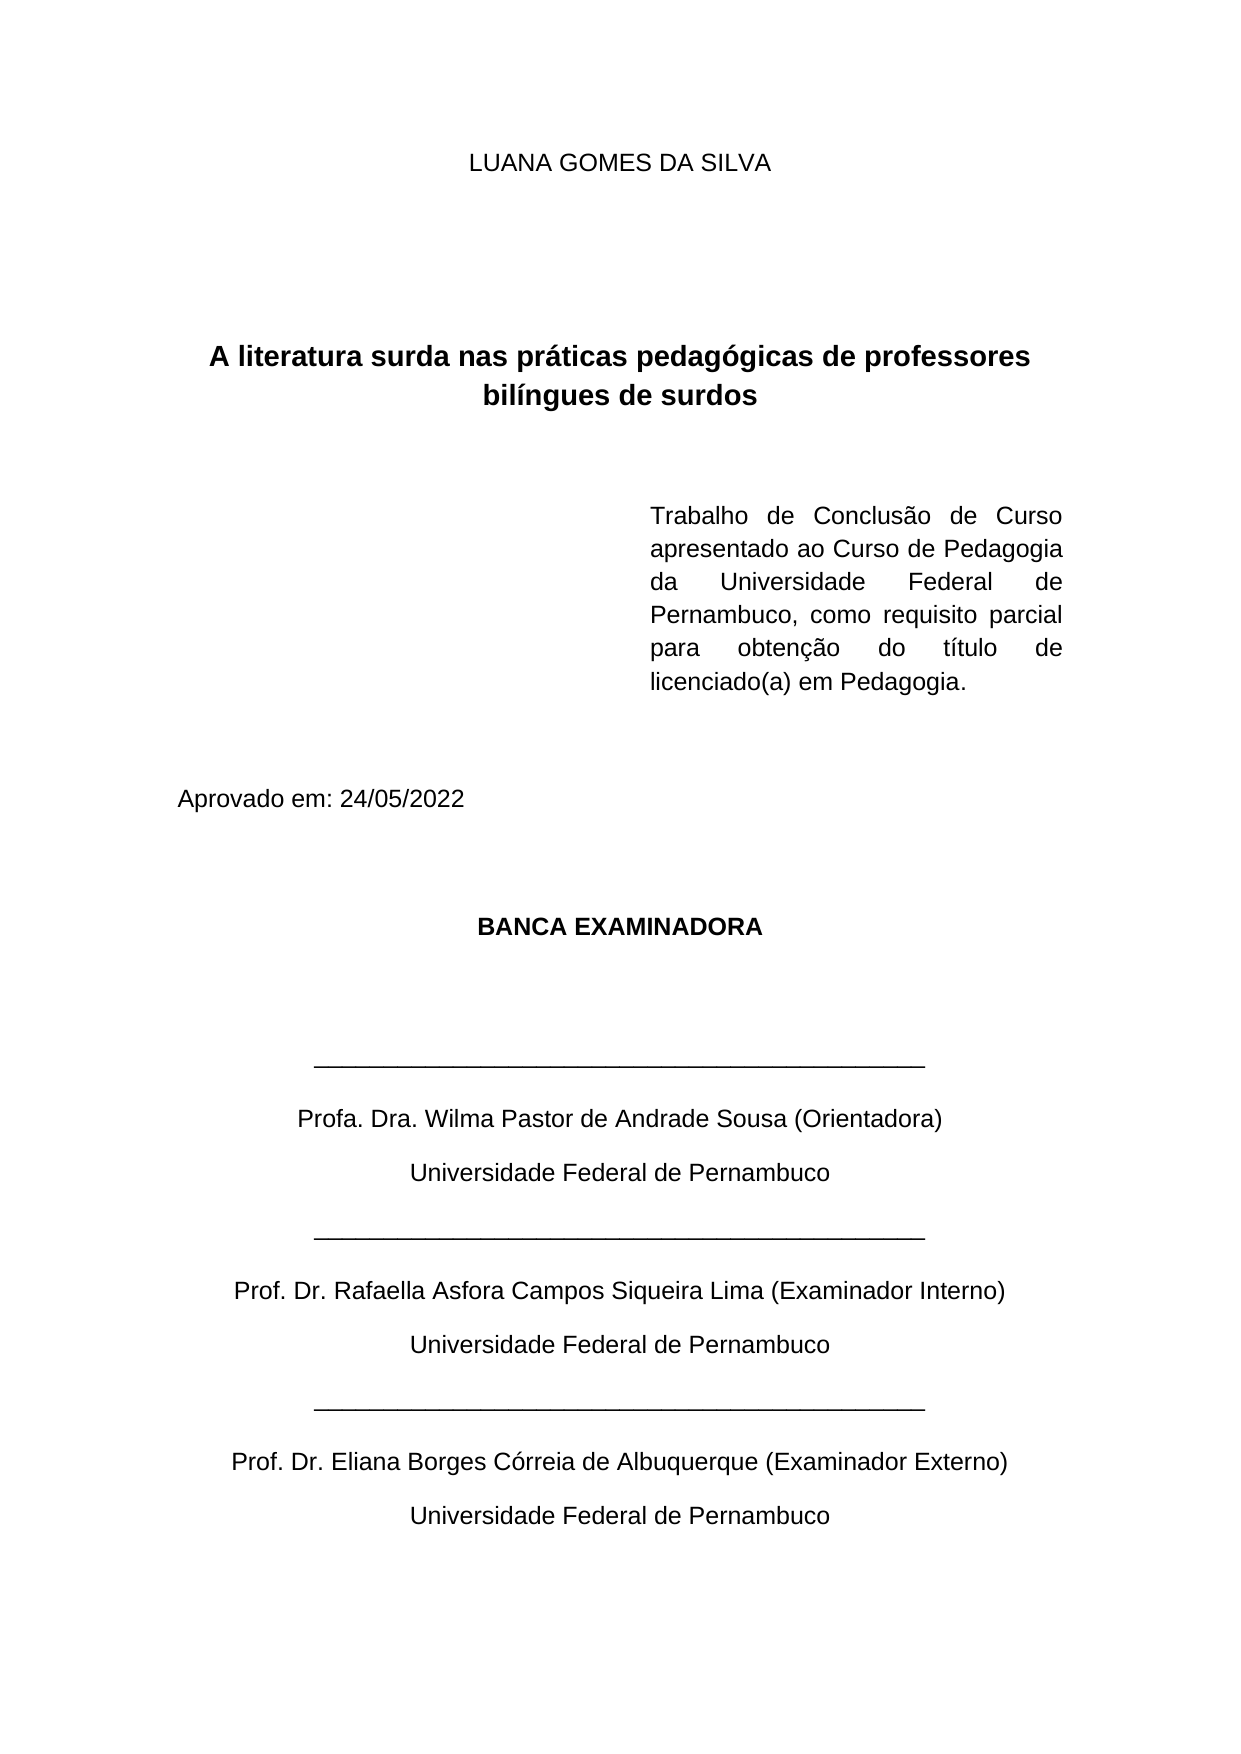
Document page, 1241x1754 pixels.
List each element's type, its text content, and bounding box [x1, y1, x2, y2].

text Aprovado em: 24/05/2022 [177, 784, 1063, 813]
text ____________________________________________ [177, 1040, 1063, 1069]
text Universidade Federal de Pernambuco [177, 1501, 1063, 1530]
text LUANA GOMES DA SILVA [177, 148, 1063, 176]
text Prof. Dr. Eliana Borges Córreia de Albuquerque (Examinador Externo) [177, 1447, 1063, 1476]
text Profa. Dra. Wilma Pastor de Andrade Sousa (Orientadora) [177, 1104, 1063, 1133]
text Universidade Federal de Pernambuco [177, 1329, 1063, 1358]
text ____________________________________________ [177, 1212, 1063, 1241]
text A literatura surda nas práticas pedagógicas de professores bilíngues de surdos [177, 339, 1063, 412]
text BANCA EXAMINADORA [177, 912, 1063, 941]
text Trabalho de Conclusão de Curso apresentado ao Curso de Pedagogia da Universidade Federal de Pernambuco, como requisito parcial para obtenção do título de licenciado(a) em Pedagogia. [650, 501, 1063, 695]
text ____________________________________________ [177, 1383, 1063, 1412]
text Universidade Federal de Pernambuco [177, 1158, 1063, 1187]
text Prof. Dr. Rafaella Asfora Campos Siqueira Lima (Examinador Interno) [177, 1276, 1063, 1304]
